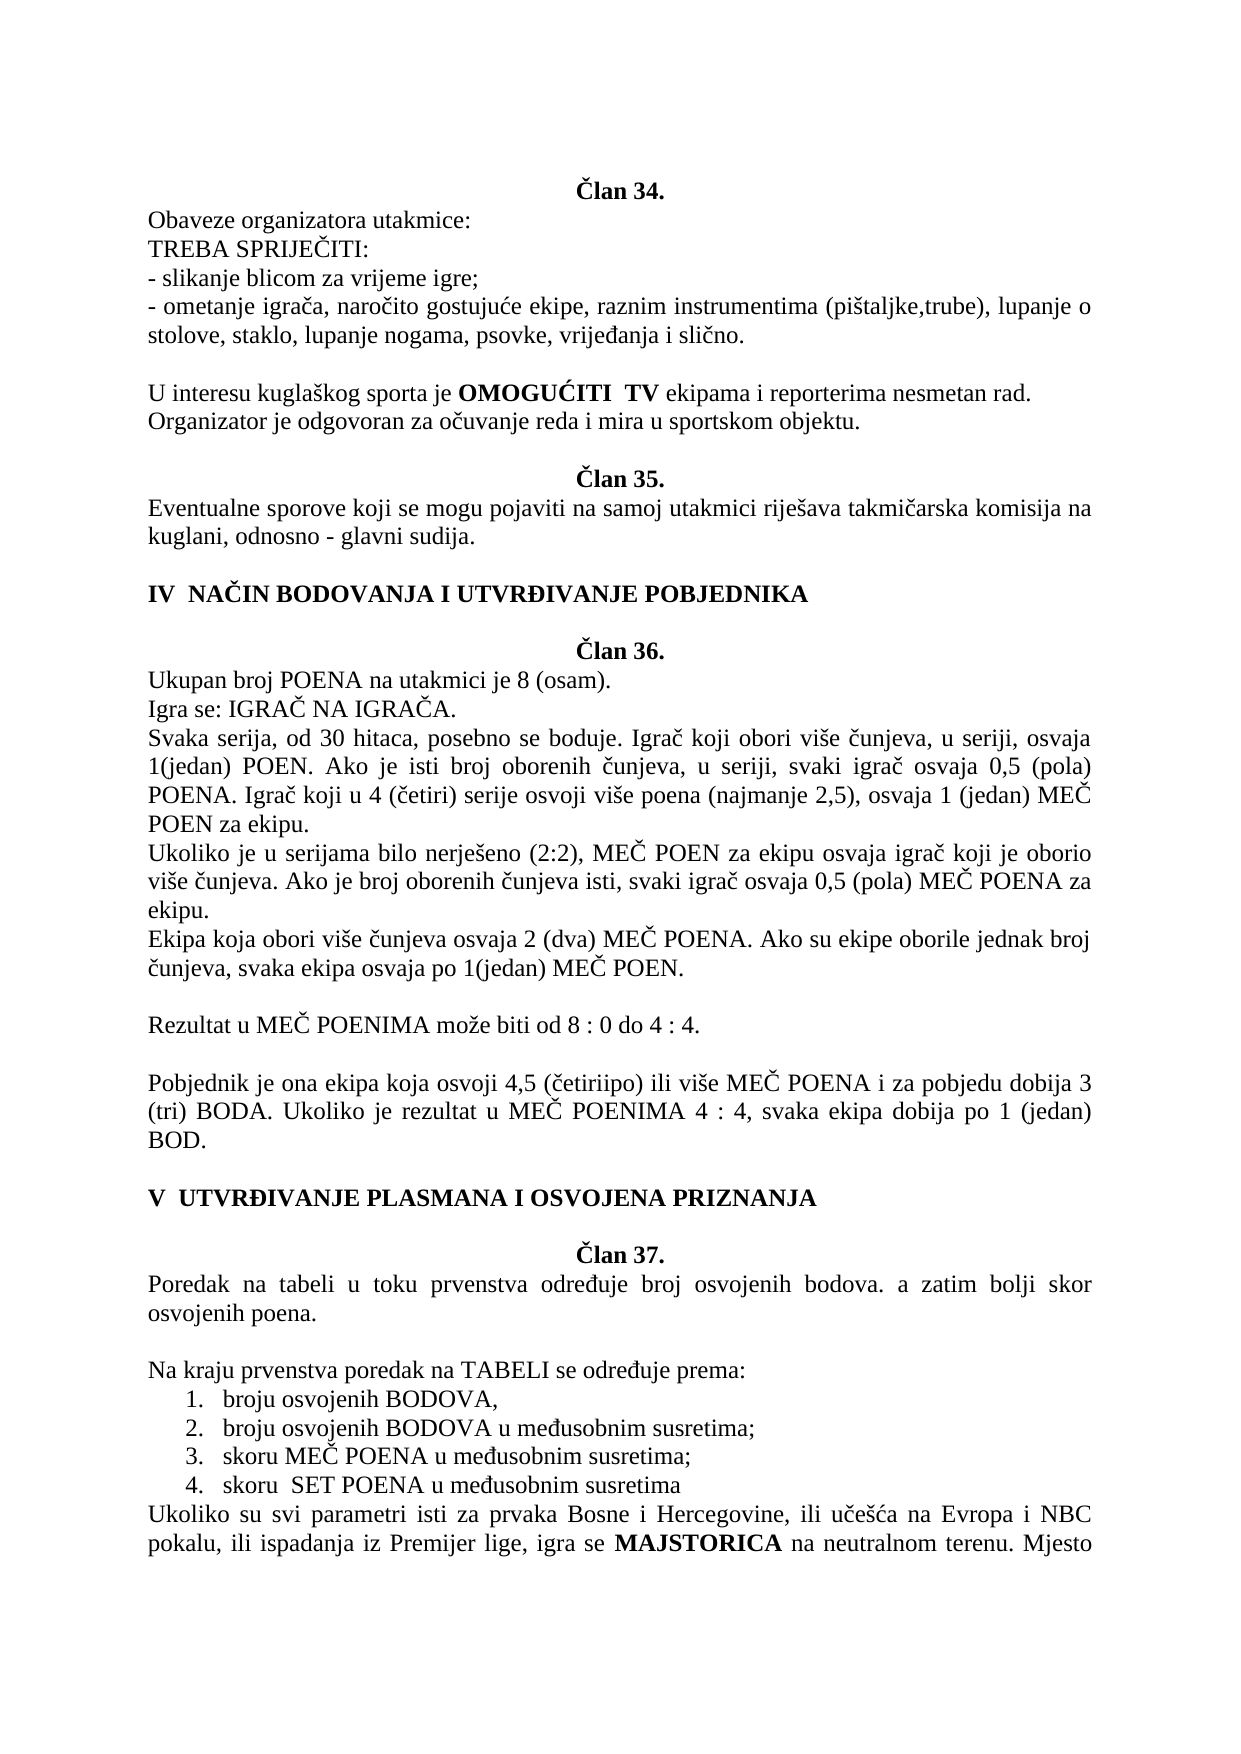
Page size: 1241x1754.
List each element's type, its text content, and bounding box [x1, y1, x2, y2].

list skoru MEČ POENA u međusobnim susretima; [185, 1441, 1093, 1470]
text - ometanje igrača, naročito gostujuće ekipe, raznim instrumentima (pištaljke,trube), lupanje o stolove, staklo, lupanje nogama, psovke, vrijeđanja i slično. [148, 291, 1093, 349]
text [148, 1499, 1093, 1556]
text Igra se: IGRAČ NA IGRAČA. [148, 694, 1093, 723]
text Član 36. [148, 636, 1093, 665]
text Eventualne sporove koji se mogu pojaviti na samoj utakmici riješava takmičarska komisija na kuglani, odnosno - glavni sudija. [148, 493, 1093, 550]
text IV NAČIN BODOVANJA I UTVRĐIVANJE POBJEDNIKA [148, 579, 1093, 608]
list broju osvojenih BODOVA u međusobnim susretima; [185, 1413, 1093, 1441]
text Član 35. [148, 464, 1093, 493]
text Ekipa koja obori više čunjeva osvaja 2 (dva) MEČ POENA. Ako su ekipe oborile jednak broj čunjeva, svaka ekipa osvaja po 1(jedan) MEČ POEN. [148, 924, 1093, 981]
text Svaka serija, od 30 hitaca, posebno se boduje. Igrač koji obori više čunjeva, u seriji, osvaja 1(jedan) POEN. Ako je isti broj oborenih čunjeva, u seriji, svaki igrač osvaja 0,5 (pola) POENA. Igrač koji u 4 (četiri) serije osvoji više poena (najmanje 2,5), osvaja 1 (jedan) MEČ POEN za ekipu. [148, 723, 1093, 838]
list skoru SET POENA u međusobnim susretima [185, 1470, 1093, 1499]
text Organizator je odgovoran za očuvanje reda i mira u sportskom objektu. [148, 406, 1093, 435]
text Obaveze organizatora utakmice: [148, 205, 1093, 234]
text U interesu kuglaškog sporta je OMOGUĆITI TV ekipama i reporterima nesmetan rad. [148, 378, 1093, 406]
text Ukupan broj POENA na utakmici je 8 (osam). [148, 665, 1093, 694]
text Rezultat u MEČ POENIMA može biti od 8 : 0 do 4 : 4. [148, 1010, 1093, 1039]
text Pobjednik je ona ekipa koja osvoji 4,5 (četiriipo) ili više MEČ POENA i za pobjedu dobija 3 (tri) BODA. Ukoliko je rezultat u MEČ POENIMA 4 : 4, svaka ekipa dobija po 1 (jedan) BOD. [148, 1068, 1093, 1154]
text Član 34. [148, 176, 1093, 205]
text Na kraju prvenstva poredak na TABELI se određuje prema: [148, 1355, 1093, 1384]
list broju osvojenih BODOVA, [185, 1384, 1093, 1413]
text V UTVRĐIVANJE PLASMANA I OSVOJENA PRIZNANJA [148, 1183, 1093, 1211]
text TREBA SPRIJEČITI: [148, 234, 1093, 263]
text Poredak na tabeli u toku prvenstva određuje broj osvojenih bodova. a zatim bolji skor osvojenih poena. [148, 1269, 1093, 1326]
text Ukoliko je u serijama bilo nerješeno (2:2), MEČ POEN za ekipu osvaja igrač koji je oborio više čunjeva. Ako je broj oborenih čunjeva isti, svaki igrač osvaja 0,5 (pola) MEČ POENA za ekipu. [148, 838, 1093, 924]
text - slikanje blicom za vrijeme igre; [148, 263, 1093, 291]
text Član 37. [148, 1240, 1093, 1269]
